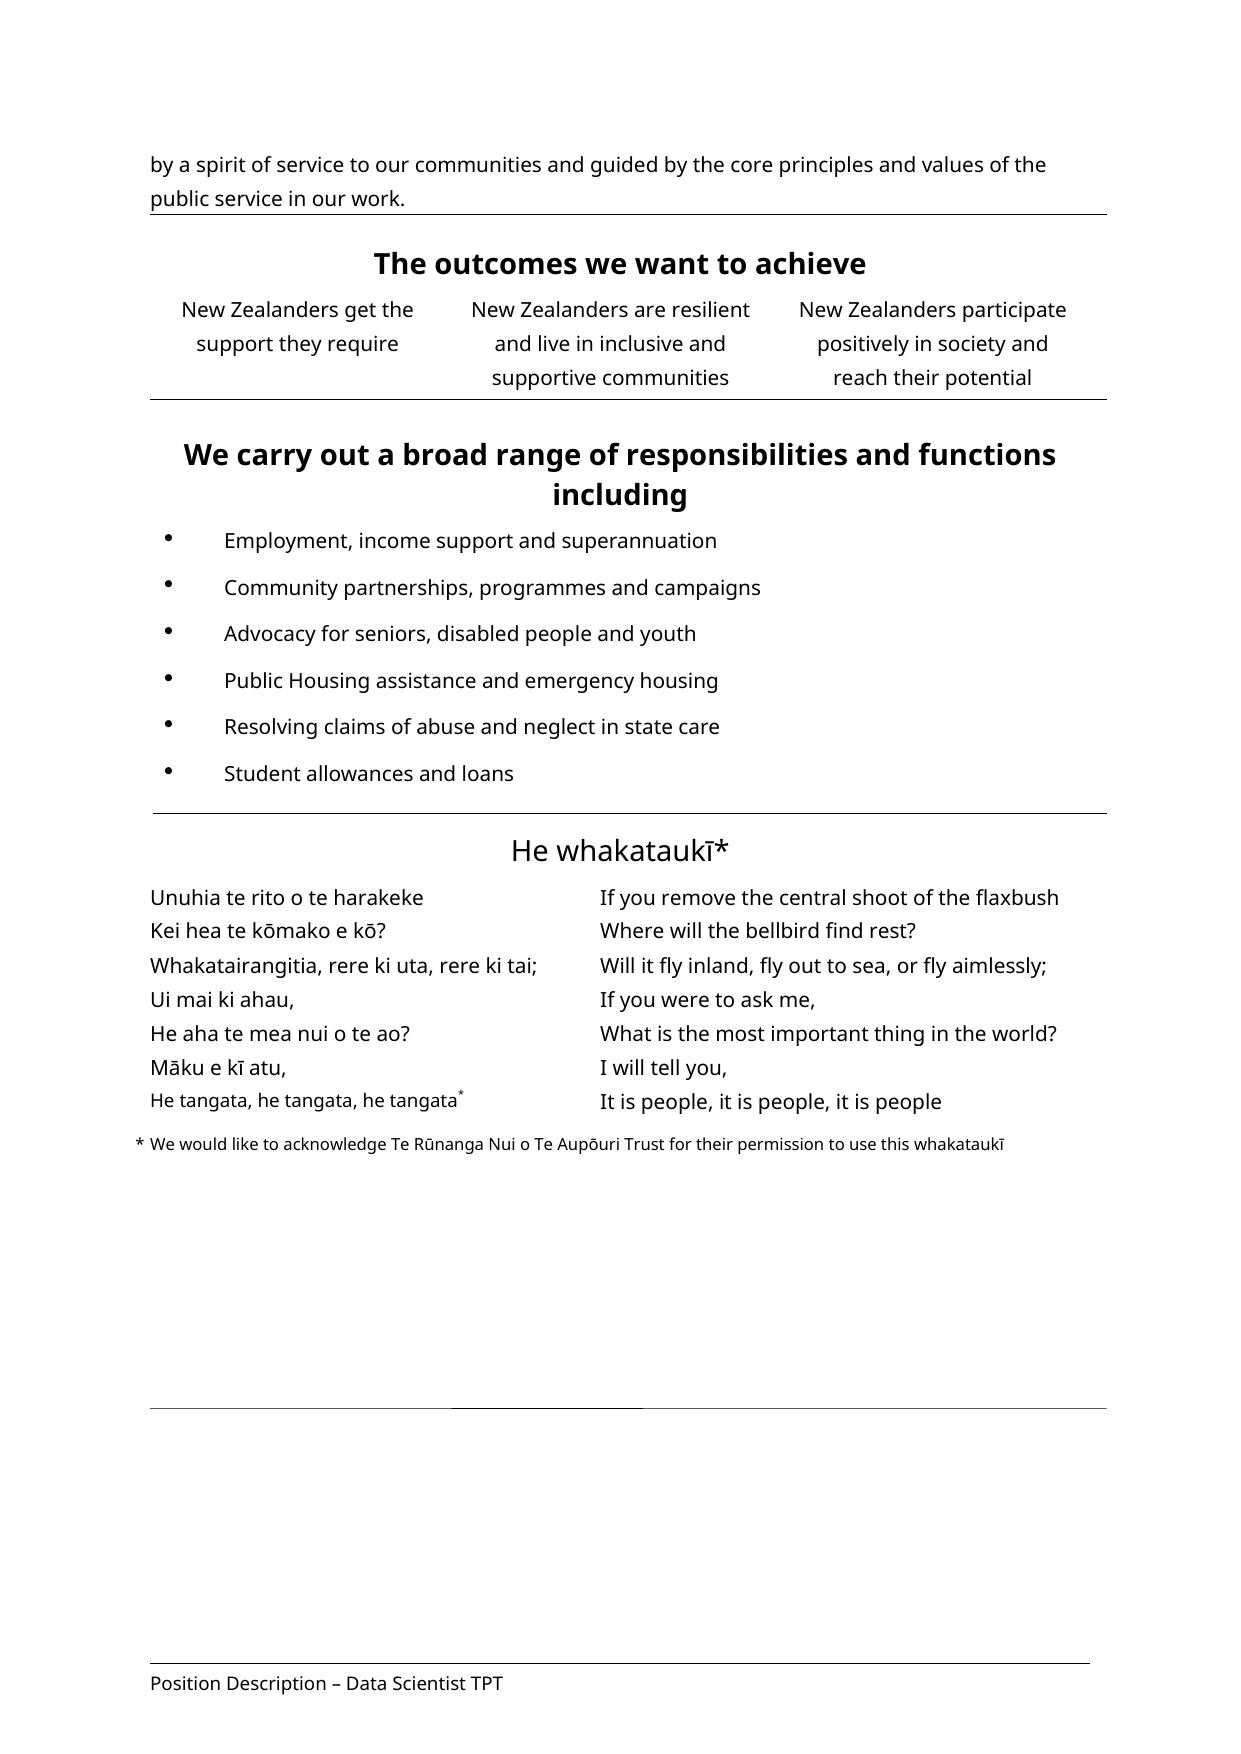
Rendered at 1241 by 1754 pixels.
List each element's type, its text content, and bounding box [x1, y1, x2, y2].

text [150, 150, 1090, 212]
text Advocacy for seniors, disabled people and youth [165, 619, 1090, 648]
text Employment, income support and superannuation [165, 526, 1090, 554]
table_header New Zealanders are resilient and live in inclusive and supportive communities [445, 295, 776, 399]
table_header Unuhia te rito o te harakeke Kei hea te kōmako e kō? Whakatairangitia, rere ki uta, rere ki tai; Ui mai ki ahau, He aha te mea nui o te ao? Māku e kī atu, He tangata, he tangata, he tangata* [150, 883, 600, 1120]
subtitle The outcomes we want to achieve [150, 243, 1090, 283]
text * We would like to acknowledge Te Rūnanga Nui o Te Aupōuri Trust for their permission to use this whakataukī [135, 1133, 1090, 1155]
subtitle We carry out a broad range of responsibilities and functions including [150, 434, 1090, 513]
table_header New Zealanders participate positively in society and reach their potential [776, 295, 1089, 399]
subtitle He whakataukī* [150, 830, 1090, 870]
text Student allowances and loans [165, 759, 1090, 787]
text Public Housing assistance and emergency housing [165, 666, 1090, 694]
text Community partnerships, programmes and campaigns [165, 573, 1090, 601]
text Resolving claims of abuse and neglect in state care [165, 712, 1090, 741]
table_header New Zealanders get the support they require [150, 295, 445, 399]
table_header If you remove the central shoot of the flaxbush Where will the bellbird find rest? Will it fly inland, fly out to sea, or fly aimlessly; If you were to ask me, What is the most important thing in the world? I will tell you, It is people, it is people, it is people [600, 883, 1125, 1120]
